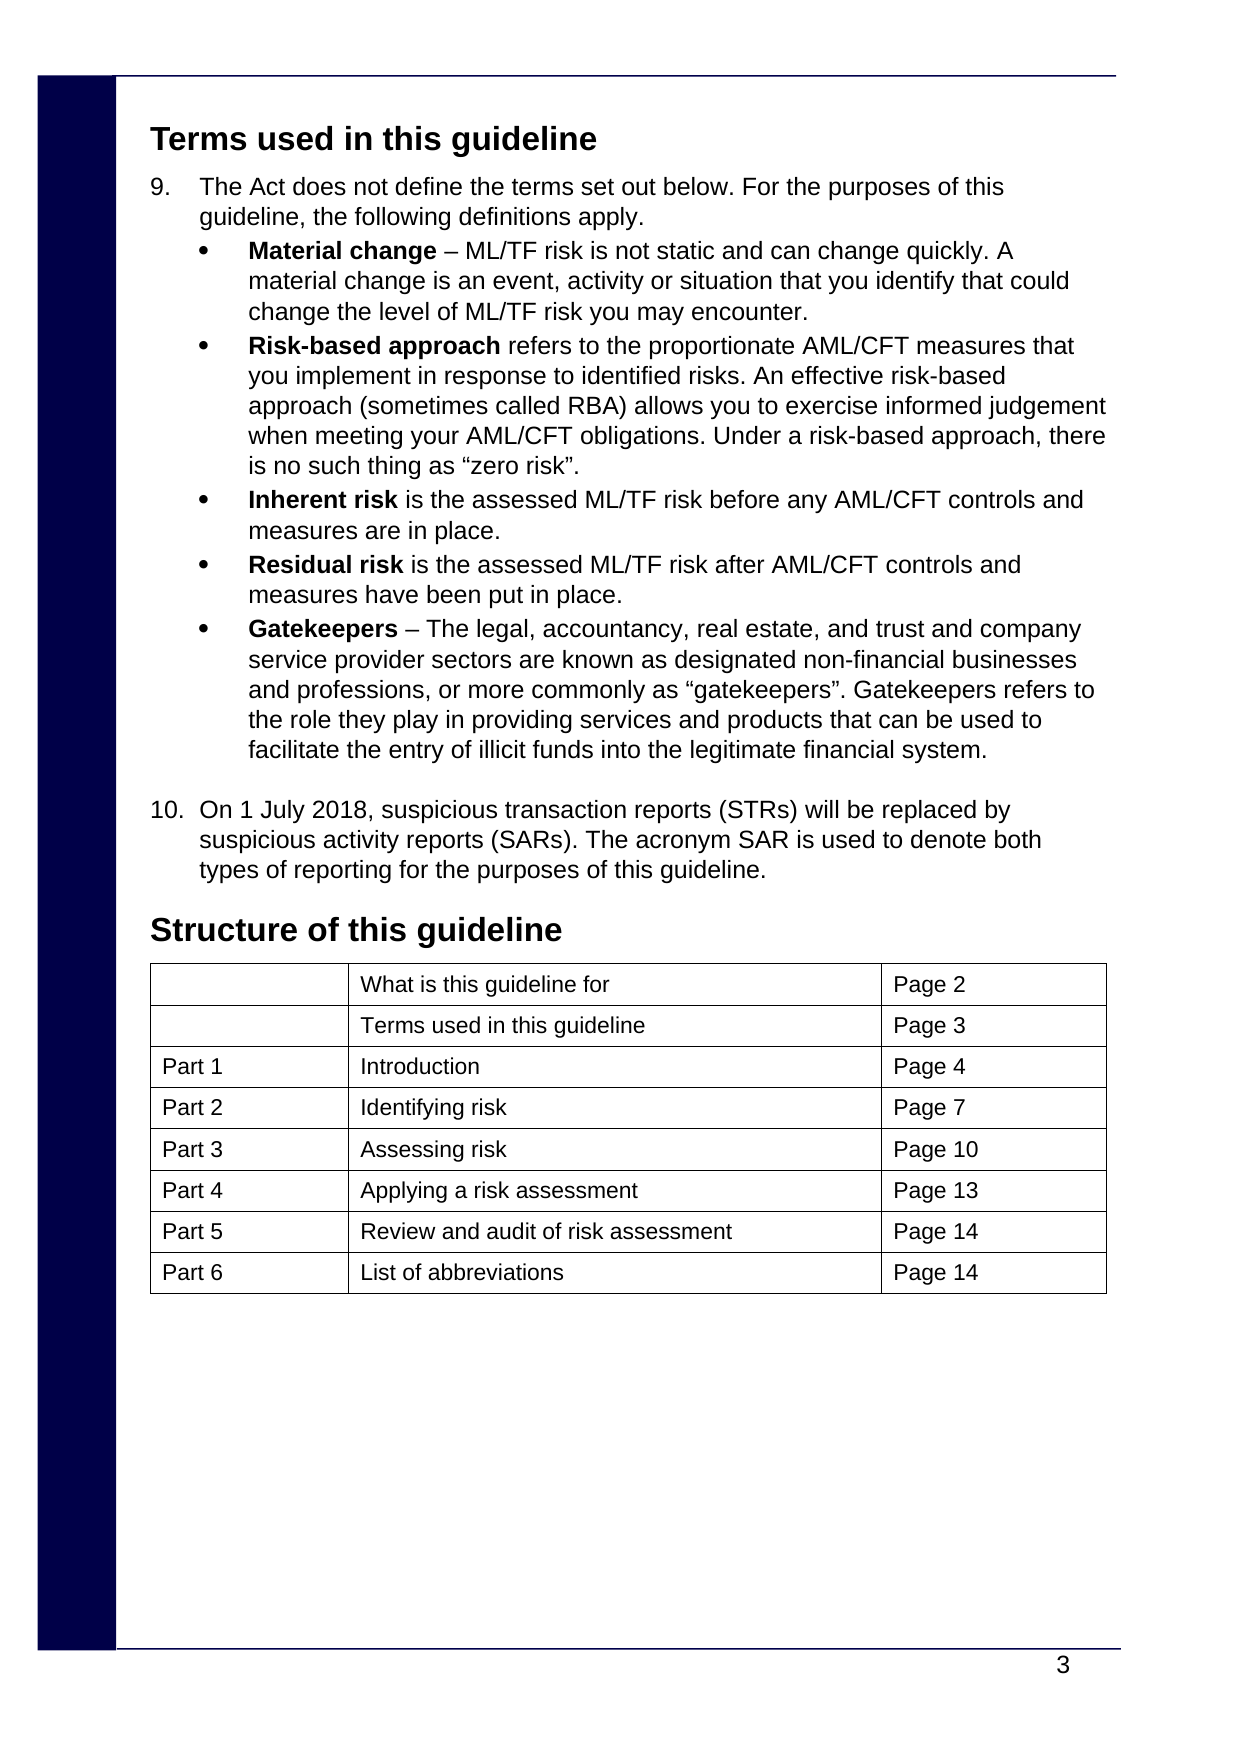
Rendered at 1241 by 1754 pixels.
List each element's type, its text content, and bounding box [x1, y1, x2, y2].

table_header [151, 964, 348, 1004]
table_header Page 2 [882, 964, 1106, 1004]
table_cell Page 15 [882, 1253, 1106, 1293]
table_cell Page 11 [882, 1129, 1106, 1169]
text Gatekeepers – The legal, accountancy, real estate, and trust and company service provider sectors are known as designated non-financial businesses and professions, or more commonly as “gatekeepers”. Gatekeepers refers to the role they play in providing services and products that can be used to facilitate the entry of illicit funds into the legitimate financial system. [199, 614, 1107, 764]
text Inherent risk is the assessed ML/TF risk before any AML/CFT controls and measures are in place. [199, 486, 1107, 544]
table_cell [151, 1006, 348, 1046]
table_cell Terms used in this guideline [349, 1006, 881, 1046]
table_cell Page 14 [882, 1212, 1106, 1252]
table_cell Review and audit of risk assessment [349, 1212, 881, 1252]
table_cell Part 6 [151, 1253, 348, 1293]
text Residual risk is the assessed ML/TF risk after AML/CFT controls and measures have been put in place. [199, 550, 1107, 609]
table_cell Part 2 [151, 1088, 348, 1128]
table_cell List of abbreviations [349, 1253, 881, 1293]
text Risk-based approach refers to the proportionate AML/CFT measures that you implement in response to identified risks. An effective risk-based approach (sometimes called RBA) allows you to exercise informed judgement when meeting your AML/CFT obligations. Under a risk-based approach, there is no such thing as “zero risk”. [199, 331, 1107, 480]
text The Act does not define the terms set out below. For the purposes of this guideline, the following definitions apply. [150, 172, 1107, 231]
table_cell Introduction [349, 1047, 881, 1087]
table_cell Part 1 [151, 1047, 348, 1087]
subtitle Structure of this guideline [150, 911, 1107, 949]
table_cell Page 4 [882, 1047, 1106, 1087]
table_cell Part 5 [151, 1212, 348, 1252]
table_cell Part 4 [151, 1171, 348, 1211]
text On 1 July 2018, suspicious transaction reports (STRs) will be replaced by suspicious activity reports (SARs). The acronym SAR is used to denote both types of reporting for the purposes of this guideline. [150, 795, 1107, 884]
table_cell Page 7 [882, 1088, 1106, 1128]
subtitle Terms used in this guideline [150, 119, 1107, 157]
table_cell Page 13 [882, 1171, 1106, 1211]
table_cell Page 3 [882, 1006, 1106, 1046]
table_cell Applying a risk assessment [349, 1171, 881, 1211]
table_cell Assessing risk [349, 1129, 881, 1169]
table_cell Identifying risk [349, 1088, 881, 1128]
table_cell Part 3 [151, 1129, 348, 1169]
table_header What is this guideline for [349, 964, 881, 1004]
text Material change – ML/TF risk is not static and can change quickly. A material change is an event, activity or situation that you identify that could change the level of ML/TF risk you may encounter. [199, 236, 1107, 325]
